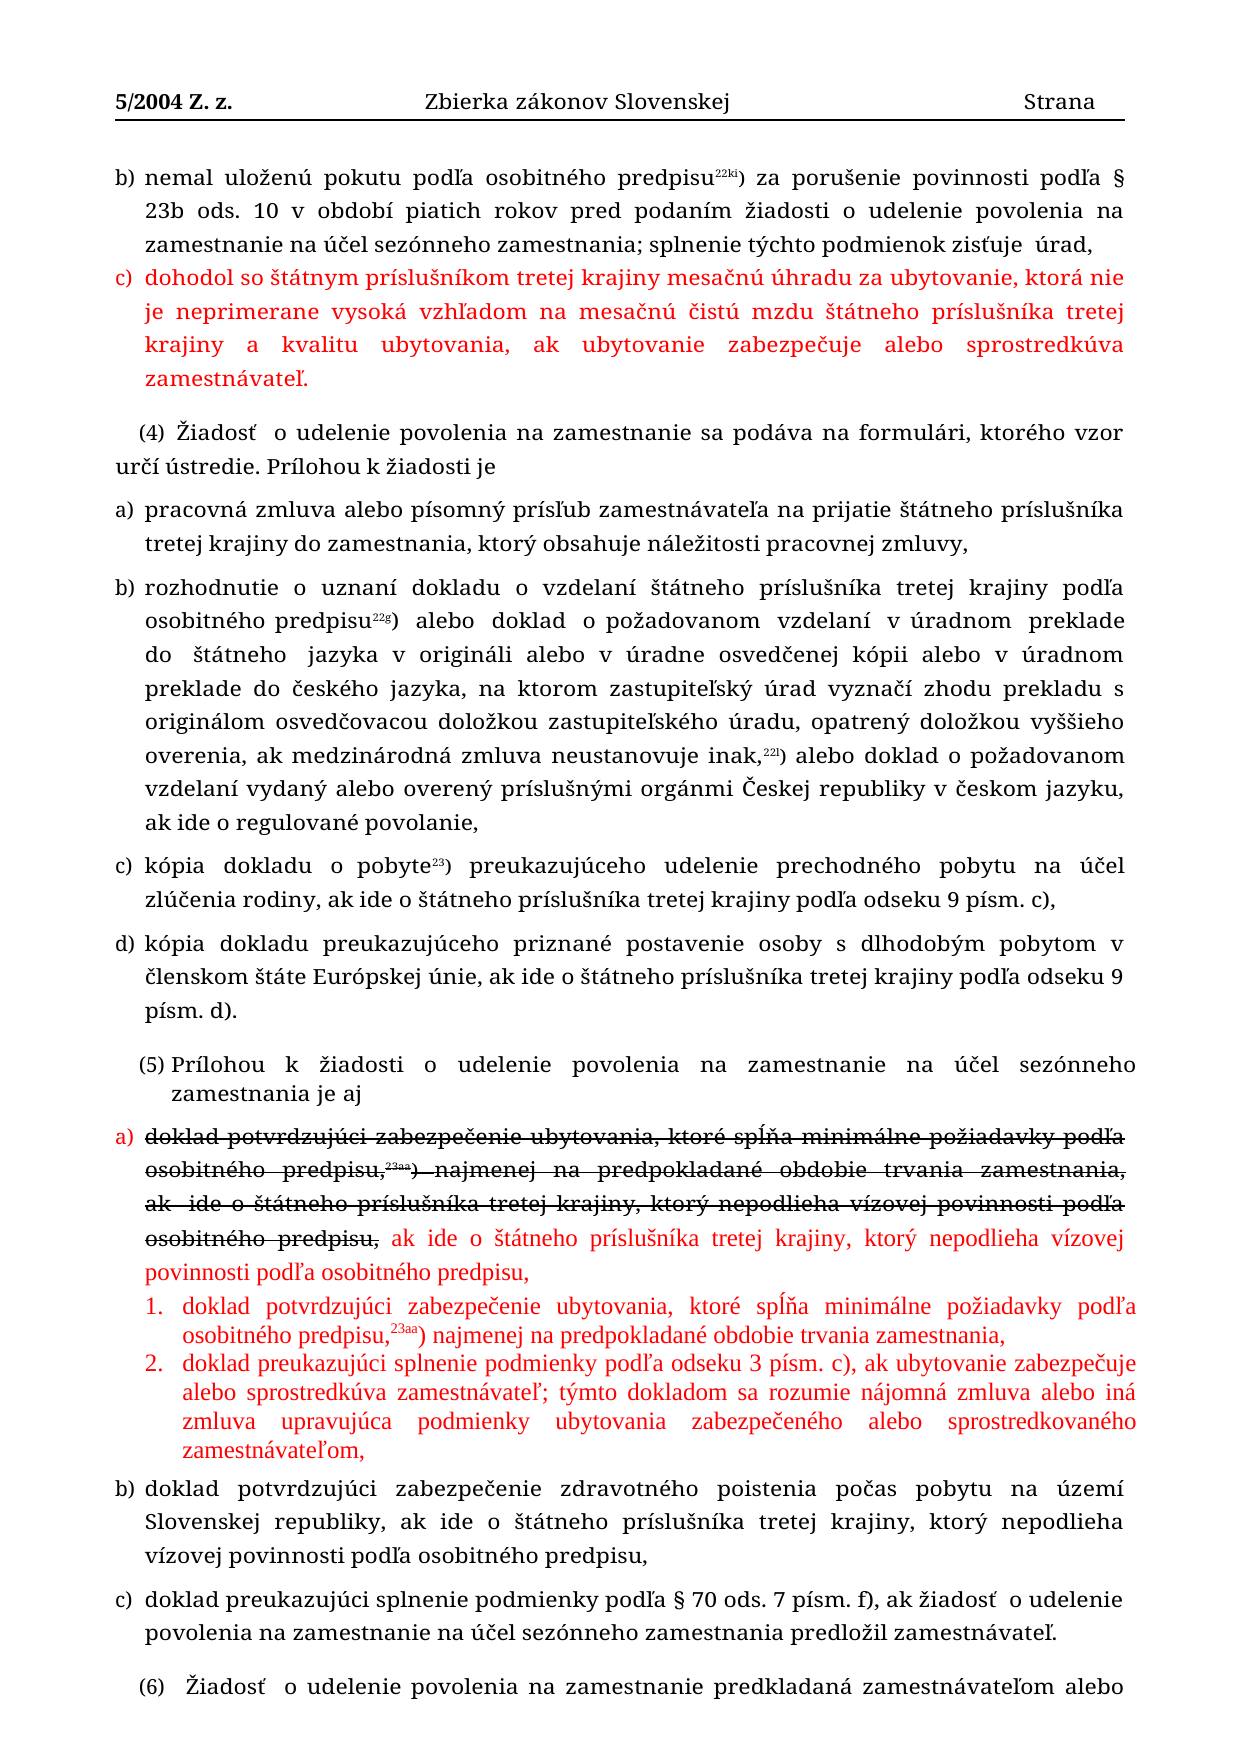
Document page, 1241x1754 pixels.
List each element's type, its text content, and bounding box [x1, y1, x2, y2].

list doklad preukazujúci splnenie podmienky podľa odseku 3 písm. c), ak ubytovanie zabezpečuje alebo sprostredkúva zamestnávateľ; týmto dokladom sa rozumie nájomná zmluva alebo iná zmluva upravujúca podmienky ubytovania zabezpečeného alebo sprostredkovaného zamestnávateľom, [144, 1348, 1137, 1463]
list doklad potvrdzujúci zabezpečenie ubytovania, ktoré spĺňa minimálne požiadavky podľa osobitného predpisu,23aa) najmenej na predpokladané obdobie trvania zamestnania, [144, 1291, 1137, 1348]
list kópia dokladu preukazujúceho priznané postavenie osoby s dlhodobým pobytom v členskom štáte Európskej únie, ak ide o štátneho príslušníka tretej krajiny podľa odseku 9 písm. d). [115, 929, 1125, 1024]
list doklad potvrdzujúci zabezpečenie zdravotného poistenia počas pobytu na území Slovenskej republiky, ak ide o štátneho príslušníka tretej krajiny, ktorý nepodlieha vízovej povinnosti podľa osobitného predpisu, [115, 1474, 1125, 1569]
list dohodol so štátnym príslušníkom tretej krajiny mesačnú úhradu za ubytovanie, ktorá nie je neprimerane vysoká vzhľadom na mesačnú čistú mzdu štátneho príslušníka tretej krajiny a kvalitu ubytovania, ak ubytovanie zabezpečuje alebo sprostredkúva zamestnávateľ. [115, 263, 1125, 392]
list doklad potvrdzujúci zabezpečenie ubytovania, ktoré spĺňa minimálne požiadavky podľa osobitného predpisu,23aa) najmenej na predpokladané obdobie trvania zamestnania, ak ide o štátneho príslušníka tretej krajiny, ktorý nepodlieha vízovej povinnosti podľa osobitného predpisu, ak ide o štátneho príslušníka tretej krajiny, ktorý nepodlieha vízovej povinnosti podľa osobitného predpisu, [115, 1122, 1125, 1286]
list Žiadosť o udelenie povolenia na zamestnanie sa podáva na formulári, ktorého vzor určí ústredie. Prílohou k žiadosti je [115, 418, 1125, 480]
list Prílohou k žiadosti o udelenie povolenia na zamestnanie na účel sezónneho zamestnania je aj [139, 1050, 1137, 1107]
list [115, 1672, 1125, 1701]
list pracovná zmluva alebo písomný prísľub zamestnávateľa na prijatie štátneho príslušníka tretej krajiny do zamestnania, ktorý obsahuje náležitosti pracovnej zmluvy, [115, 496, 1125, 558]
list kópia dokladu o pobyte23) preukazujúceho udelenie prechodného pobytu na účel zlúčenia rodiny, ak ide o štátneho príslušníka tretej krajiny podľa odseku 9 písm. c), [115, 851, 1125, 913]
list rozhodnutie o uznaní dokladu o vzdelaní štátneho príslušníka tretej krajiny podľa osobitného predpisu22g) alebo doklad o požadovanom vzdelaní v úradnom preklade do štátneho jazyka v origináli alebo v úradne osvedčenej kópii alebo v úradnom preklade do českého jazyka, na ktorom zastupiteľský úrad vyznačí zhodu prekladu s originálom osvedčovacou doložkou zastupiteľského úradu, opatrený doložkou vyššieho overenia, ak medzinárodná zmluva neustanovuje inak,22l) alebo doklad o požadovanom vzdelaní vydaný alebo overený príslušnými orgánmi Českej republiky v českom jazyku, ak ide o regulované povolanie, [115, 573, 1125, 836]
list doklad preukazujúci splnenie podmienky podľa § 70 ods. 7 písm. f), ak žiadosť o udelenie povolenia na zamestnanie na účel sezónneho zamestnania predložil zamestnávateľ. [115, 1585, 1125, 1647]
list nemal uloženú pokutu podľa osobitného predpisu22ki) za porušenie povinnosti podľa § 23b ods. 10 v období piatich rokov pred podaním žiadosti o udelenie povolenia na zamestnanie na účel sezónneho zamestnania; splnenie týchto podmienok zisťuje úrad, [115, 163, 1125, 258]
